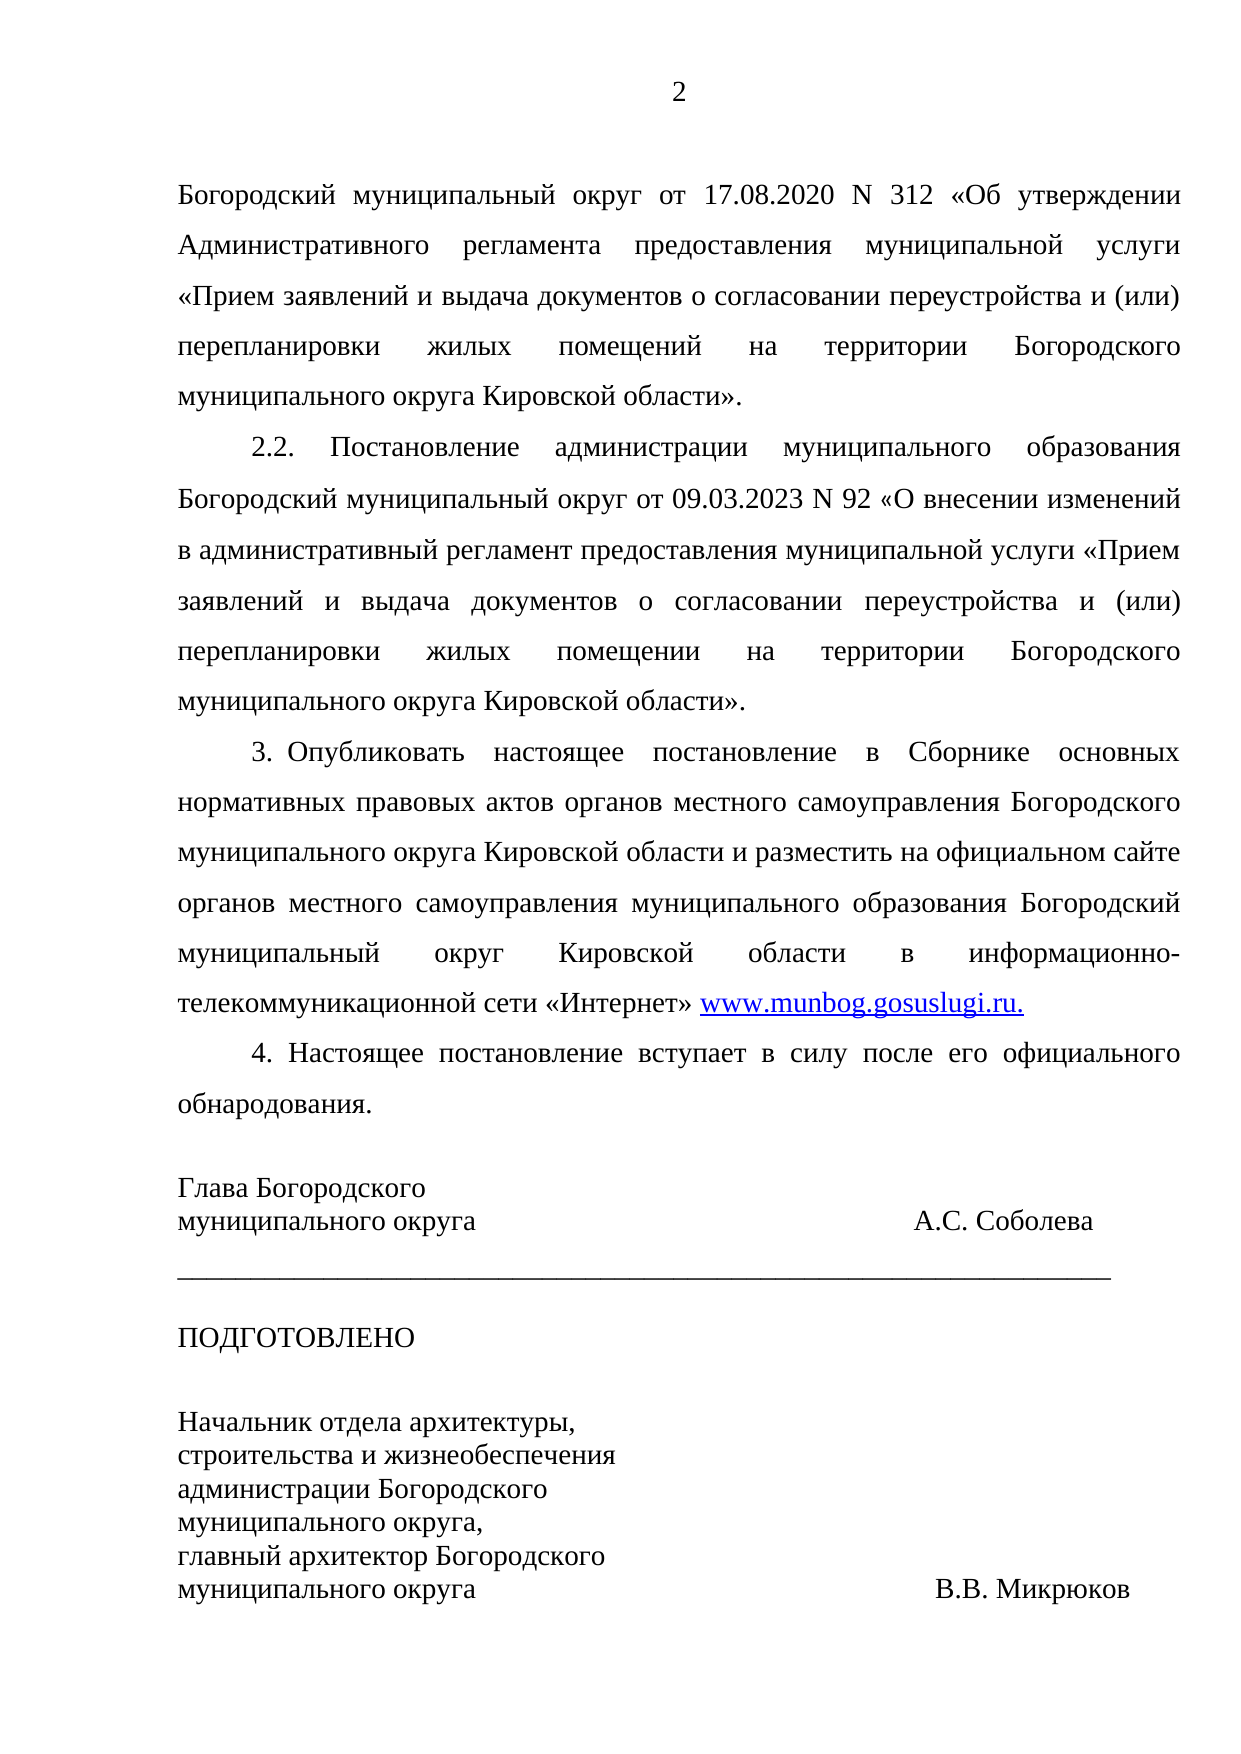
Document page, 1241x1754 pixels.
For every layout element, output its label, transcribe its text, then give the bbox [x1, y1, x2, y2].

text ________________________________________________________________ [177, 1249, 1181, 1283]
text муниципального округа, [177, 1504, 1181, 1538]
text 4. Настоящее постановление вступает в силу после его официального обнародования. [177, 1036, 1181, 1119]
text муниципального округа А.С. Соболева [177, 1203, 1181, 1237]
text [177, 177, 1181, 412]
text ПОДГОТОВЛЕНО [177, 1320, 1181, 1354]
title 2.2. Постановление администрации муниципального образования Богородский муниципальный округ от 09.03.2023 N 92 «О внесении изменений в административный регламент предоставления муниципальной услуги «Прием заявлений и выдача документов о согласовании переустройства и (или) перепланировки жилых помещении на территории Богородского муниципального округа Кировской области». [177, 429, 1181, 717]
text Глава Богородского [177, 1170, 1181, 1203]
text строительства и жизнеобеспечения [177, 1437, 1181, 1471]
text главный архитектор Богородского [177, 1538, 1181, 1572]
text муниципального округа В.В. Микрюков [177, 1572, 1181, 1605]
text администрации Богородского [177, 1471, 1181, 1504]
text Начальник отдела архитектуры, [177, 1404, 1181, 1437]
text 3. Опубликовать настоящее постановление в Сборнике основных нормативных правовых актов органов местного самоуправления Богородского муниципального округа Кировской области и разместить на официальном сайте органов местного самоуправления муниципального образования Богородский муниципальный округ Кировской области в информационно-телекоммуникационной сети «Интернет» www.munbog.gosuslugi.ru. [177, 734, 1181, 1019]
